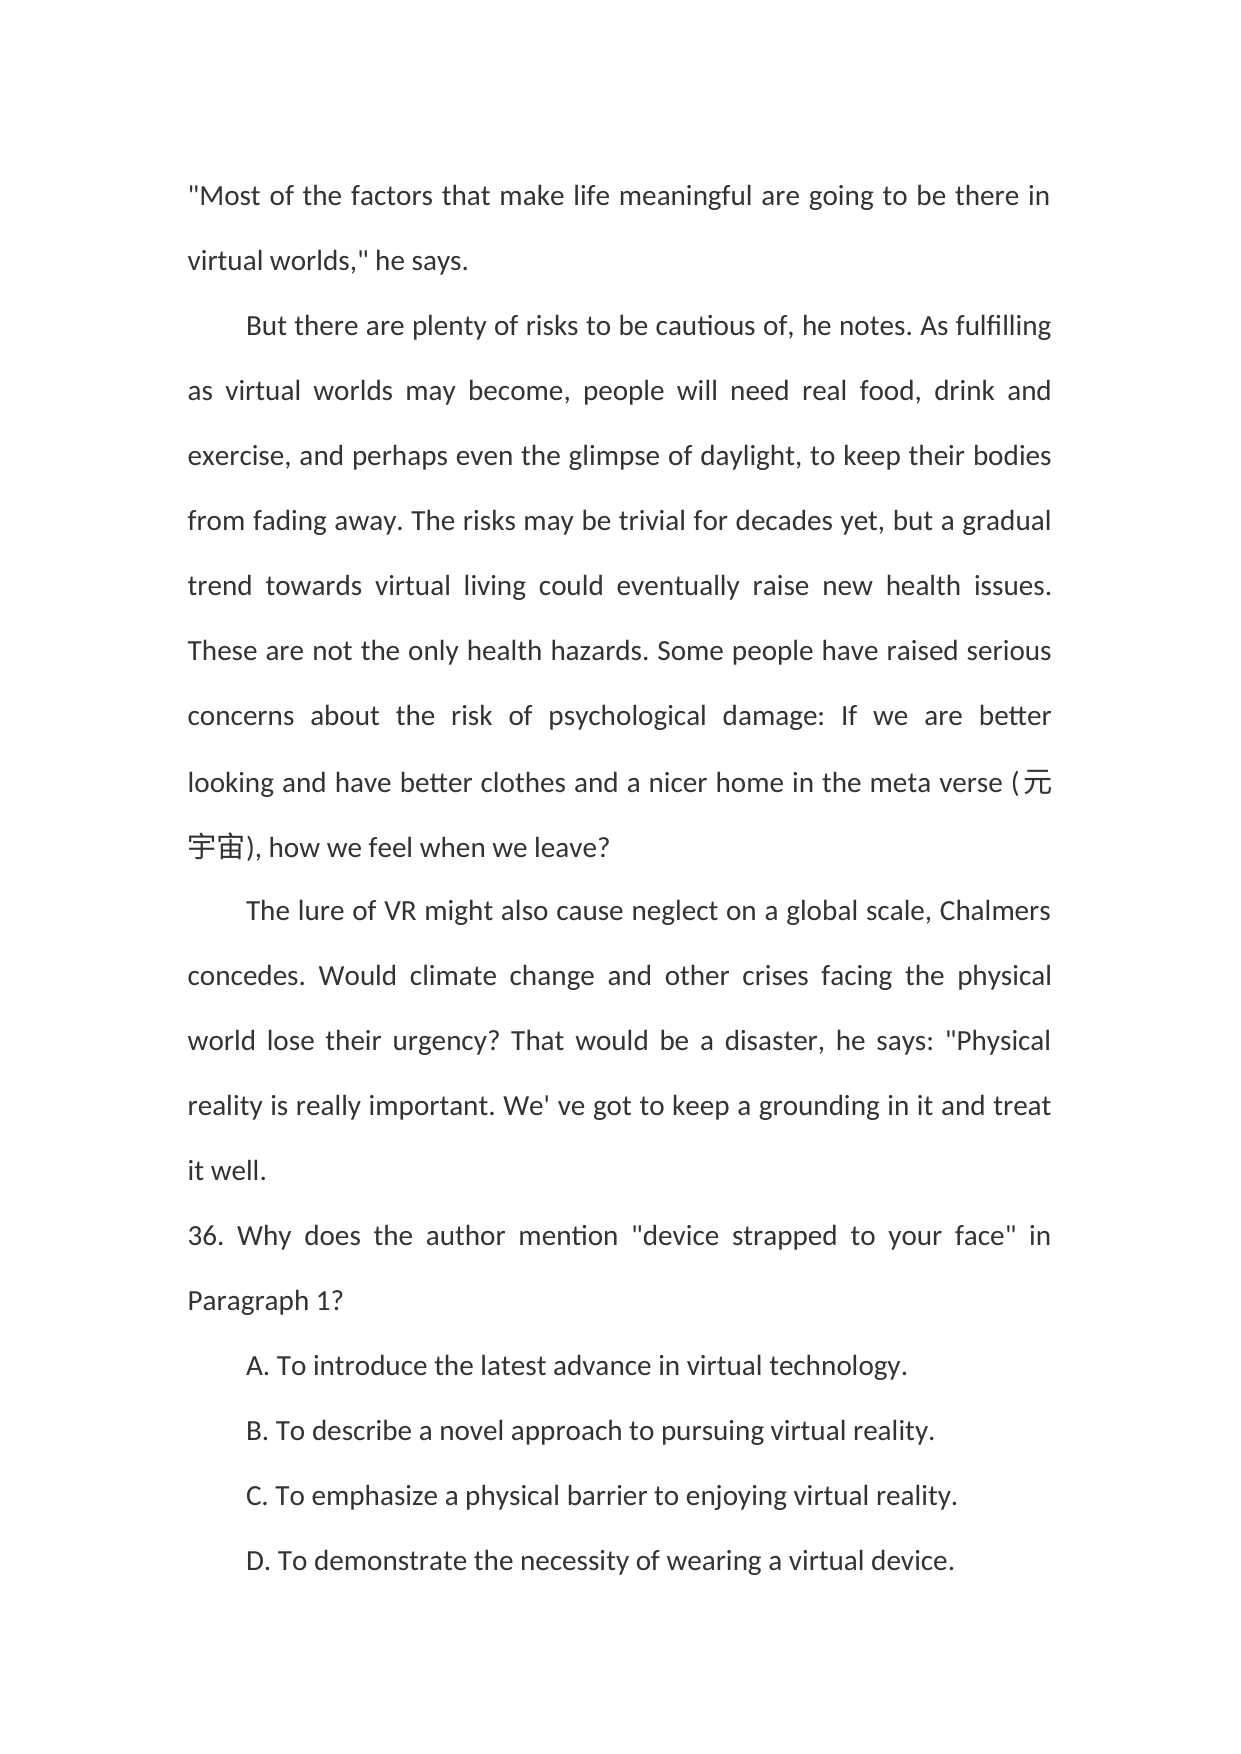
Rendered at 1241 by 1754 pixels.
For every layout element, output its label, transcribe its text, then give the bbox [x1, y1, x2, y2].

text C. To emphasize a physical barrier to enjoying virtual reality. [187, 1462, 1053, 1527]
text D. To demonstrate the necessity of wearing a virtual device. [187, 1527, 1053, 1592]
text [187, 162, 1053, 292]
text But there are plenty of risks to be cautious of, he notes. As fulfilling as virtual worlds may become, people will need real food, drink and exercise, and perhaps even the glimpse of daylight, to keep their bodies from fading away. The risks may be trivial for decades yet, but a gradual trend towards virtual living could eventually raise new health issues. These are not the only health hazards. Some people have raised serious concerns about the risk of psychological damage: If we are better looking and have better clothes and a nicer home in the meta verse (元宇宙), how we feel when we leave? [187, 643, 1053, 877]
text A. To introduce the latest advance in virtual technology. [187, 1332, 1053, 1397]
text 36. Why does the author mention "device strapped to your face" in Paragraph 1? [187, 1202, 1053, 1332]
text The lure of VR might also cause neglect on a global scale, Chalmers concedes. Would climate change and other crises facing the physical world lose their urgency? That would be a disaster, he says: "Physical reality is really important. We' ve got to keep a grounding in it and treat it well. [187, 877, 1053, 1036]
text The lure of VR might also cause neglect on a global scale, Chalmers concedes. Would climate change and other crises facing the physical world lose their urgency? That would be a disaster, he says: "Physical reality is really important. We' ve got to keep a grounding in it and treat it well. [187, 1037, 1053, 1202]
text But there are plenty of risks to be cautious of, he notes. As fulfilling as virtual worlds may become, people will need real food, drink and exercise, and perhaps even the glimpse of daylight, to keep their bodies from fading away. The risks may be trivial for decades yet, but a gradual trend towards virtual living could eventually raise new health issues. These are not the only health hazards. Some people have raised serious concerns about the risk of psychological damage: If we are better looking and have better clothes and a nicer home in the meta verse (元宇宙), how we feel when we leave? [187, 292, 1053, 516]
text But there are plenty of risks to be cautious of, he notes. As fulfilling as virtual worlds may become, people will need real food, drink and exercise, and perhaps even the glimpse of daylight, to keep their bodies from fading away. The risks may be trivial for decades yet, but a gradual trend towards virtual living could eventually raise new health issues. These are not the only health hazards. Some people have raised serious concerns about the risk of psychological damage: If we are better looking and have better clothes and a nicer home in the meta verse (元宇宙), how we feel when we leave? [187, 583, 1053, 641]
text B. To describe a novel approach to pursuing virtual reality. [187, 1397, 1053, 1462]
text But there are plenty of risks to be cautious of, he notes. As fulfilling as virtual worlds may become, people will need real food, drink and exercise, and perhaps even the glimpse of daylight, to keep their bodies from fading away. The risks may be trivial for decades yet, but a gradual trend towards virtual living could eventually raise new health issues. These are not the only health hazards. Some people have raised serious concerns about the risk of psychological damage: If we are better looking and have better clothes and a nicer home in the meta verse (元宇宙), how we feel when we leave? [187, 518, 1053, 582]
